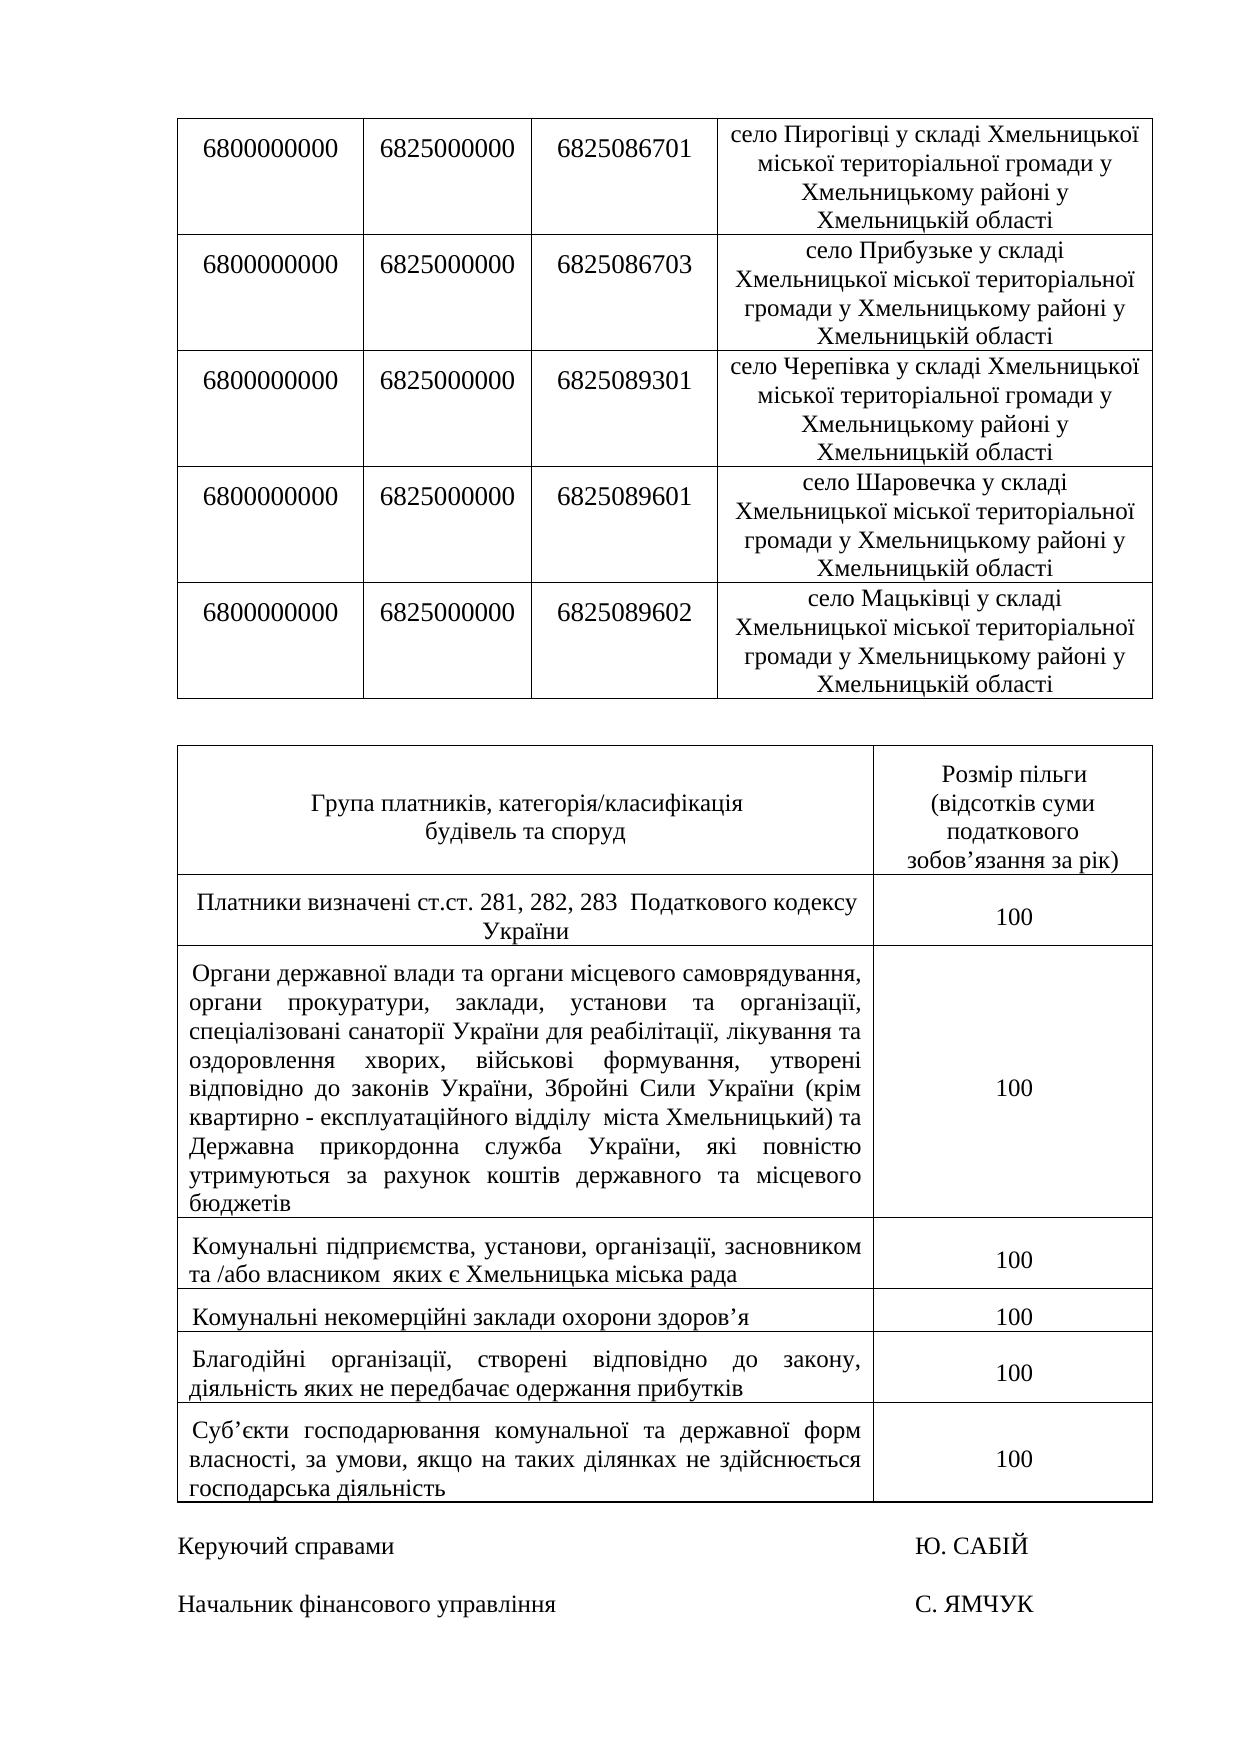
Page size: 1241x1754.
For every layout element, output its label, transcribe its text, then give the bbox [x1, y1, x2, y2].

table_cell 6825089301 [532, 351, 717, 466]
table_cell 6825000000 [364, 583, 531, 698]
table_cell 6825089601 [532, 467, 717, 582]
table_cell 100 [874, 875, 1152, 945]
table_cell 100 [874, 946, 1152, 1217]
table_cell 6825000000 [364, 119, 531, 234]
table_cell село Прибузьке у складі Хмельницької міської територіальної громади у Хмельницькому районі у Хмельницькій області [718, 235, 1152, 350]
table_cell 100 [874, 1289, 1152, 1331]
table_cell село Черепівка у складі Хмельницької міської територіальної громади у Хмельницькому районі у Хмельницькій області [718, 351, 1152, 466]
table_cell село Шаровечка у складі Хмельницької міської територіальної громади у Хмельницькому районі у Хмельницькій області [718, 467, 1152, 582]
table_header Група платників, категорія/класифікація будівель та споруд [178, 746, 873, 874]
table_header Розмір пільги (відсотків суми податкового зобов’язання за рік) [874, 746, 1152, 874]
table_cell село Пирогівці у складі Хмельницької міської територіальної громади у Хмельницькому районі у Хмельницькій області [718, 119, 1152, 234]
table_cell 100 [874, 1218, 1152, 1288]
table_cell 6825000000 [364, 467, 531, 582]
table_cell 6800000000 [178, 351, 363, 466]
table_cell 100 [874, 1403, 1152, 1501]
table_cell 100 [874, 1332, 1152, 1402]
table_cell 6825086703 [532, 235, 717, 350]
table_cell Комунальні підприємства, установи, організації, засновником та /або власником яких є Хмельницька міська рада [178, 1218, 873, 1288]
table_cell 6825086701 [532, 119, 717, 234]
table_cell 6800000000 [178, 235, 363, 350]
table_cell 6825089602 [532, 583, 717, 698]
table_cell Платники визначені ст.ст. 281, 282, 283 Податкового кодексу України [178, 875, 873, 945]
table_cell 6800000000 [178, 583, 363, 698]
table_cell Суб’єкти господарювання комунальної та державної форм власності, за умови, якщо на таких ділянках не здійснюється господарська діяльність [178, 1403, 873, 1501]
table_cell Благодійні організації, створені відповідно до закону, діяльність яких не передбачає одержання прибутків [178, 1332, 873, 1402]
table_cell село Мацьківці у складі Хмельницької міської територіальної громади у Хмельницькому районі у Хмельницькій області [718, 583, 1152, 698]
table_cell 6800000000 [178, 119, 363, 234]
text Начальник фінансового управління С. ЯМЧУК [177, 1589, 1152, 1617]
table_cell 6800000000 [178, 467, 363, 582]
table_cell Органи державної влади та органи місцевого самоврядування, органи прокуратури, заклади, установи та організації, спеціалізовані санаторії України для реабілітації, лікування та оздоровлення хворих, військові формування, утворені відповідно до законів України, Збройні Сили України (крім квартирно - експлуатаційного відділу міста Хмельницький) та Державна прикордонна служба України, які повністю утримуються за рахунок коштів державного та місцевого бюджетів [178, 946, 873, 1217]
table_cell 6825000000 [364, 235, 531, 350]
text Керуючий справами Ю. САБІЙ [177, 1531, 1152, 1560]
table_cell Комунальні некомерційні заклади охорони здоров’я [178, 1289, 873, 1331]
table_cell 6825000000 [364, 351, 531, 466]
